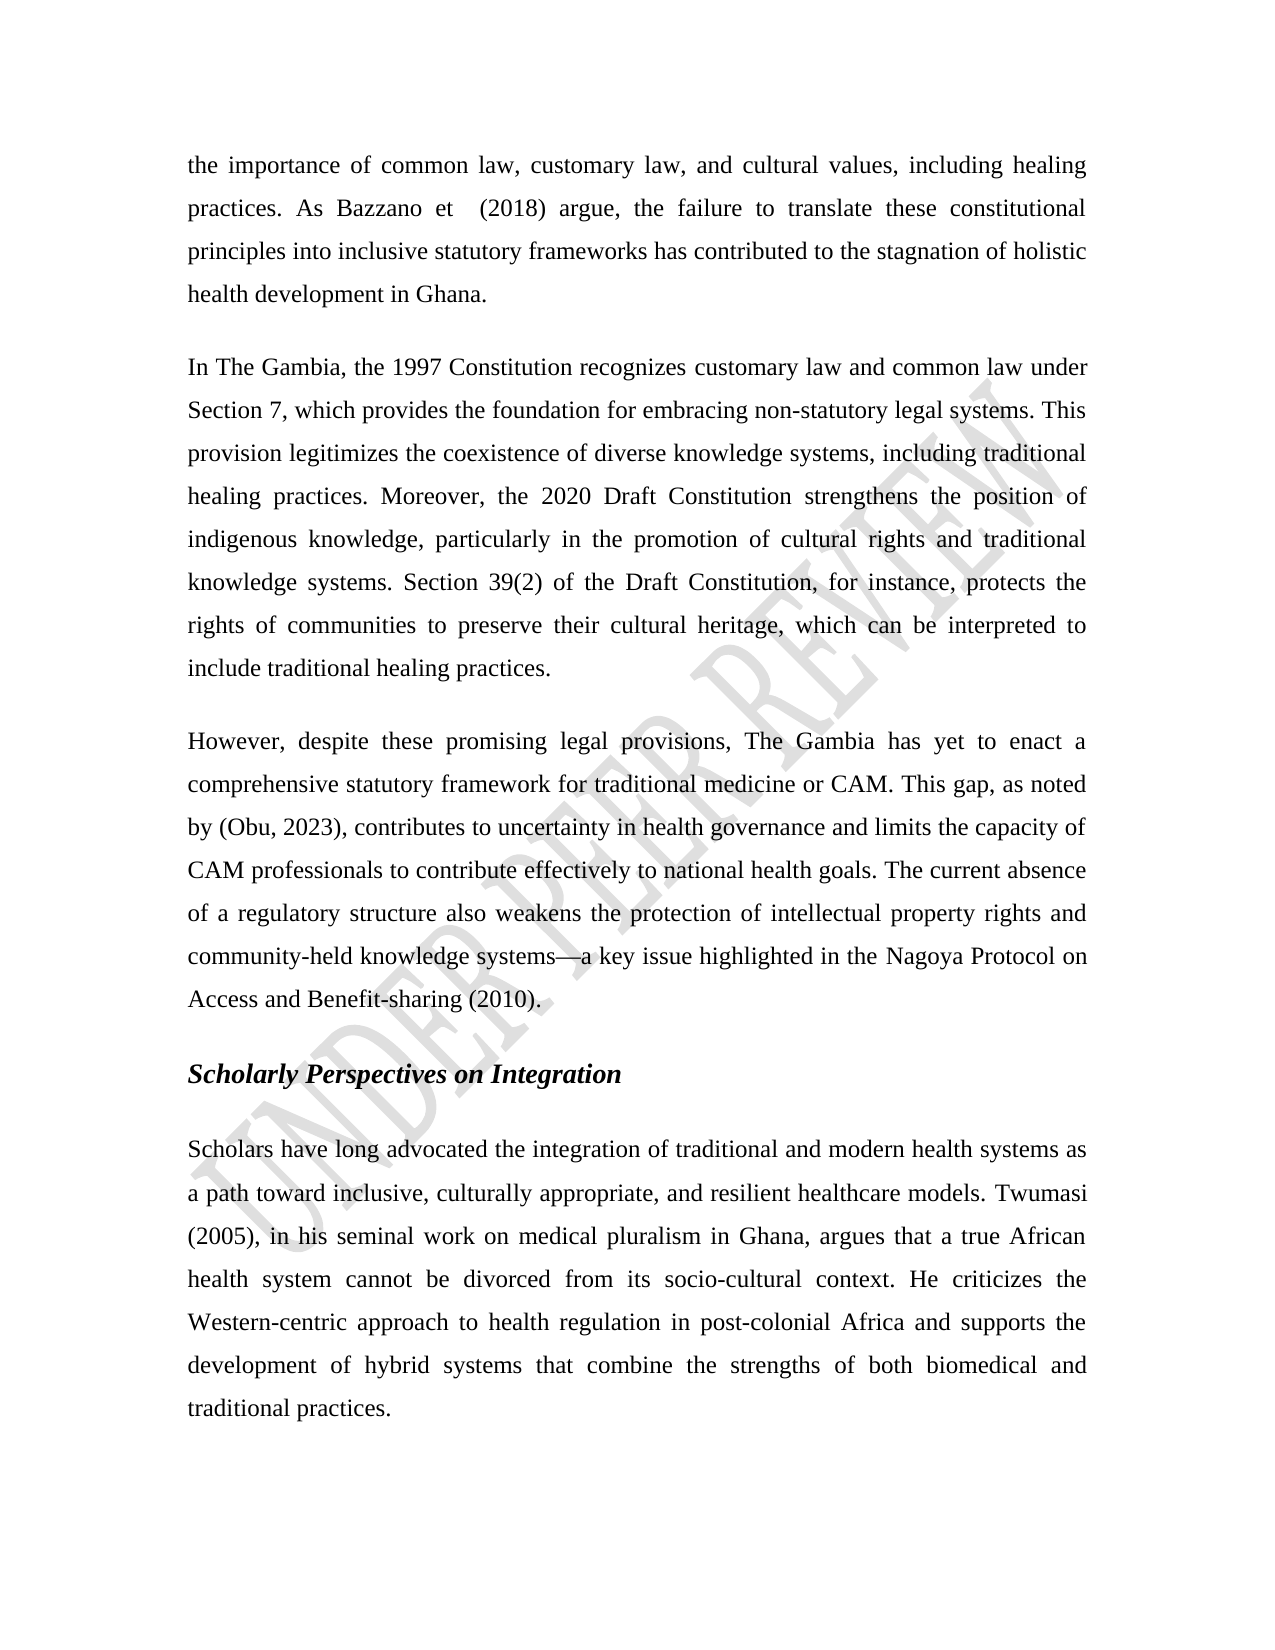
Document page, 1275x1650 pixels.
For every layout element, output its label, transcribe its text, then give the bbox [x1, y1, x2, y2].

text Scholars have long advocated the integration of traditional and modern health systems as a path toward inclusive, culturally appropriate, and resilient healthcare models. Twumasi (2005), in his seminal work on medical pluralism in Ghana, argues that a true African health system cannot be divorced from its socio-cultural context. He criticizes the Western-centric approach to health regulation in post-colonial Africa and supports the development of hybrid systems that combine the strengths of both biomedical and traditional practices. [187, 1134, 1087, 1422]
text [187, 150, 1087, 308]
text Scholarly Perspectives on Integration [187, 1057, 1087, 1089]
text In The Gambia, the 1997 Constitution recognizes customary law and common law under Section 7, which provides the foundation for embracing non-statutory legal systems. This provision legitimizes the coexistence of diverse knowledge systems, including traditional healing practices. Moreover, the 2020 Draft Constitution strengthens the position of indigenous knowledge, particularly in the promotion of cultural rights and traditional knowledge systems. Section 39(2) of the Draft Constitution, for instance, protects the rights of communities to preserve their cultural heritage, which can be interpreted to include traditional healing practices. [187, 352, 1087, 682]
text However, despite these promising legal provisions, The Gambia has yet to enact a comprehensive statutory framework for traditional medicine or CAM. This gap, as noted by (Obu, 2023), contributes to uncertainty in health governance and limits the capacity of CAM professionals to contribute effectively to national health goals. The current absence of a regulatory structure also weakens the protection of intellectual property rights and community-held knowledge systems—a key issue highlighted in the Nagoya Protocol on Access and Benefit-sharing (2010). [187, 726, 1087, 1013]
